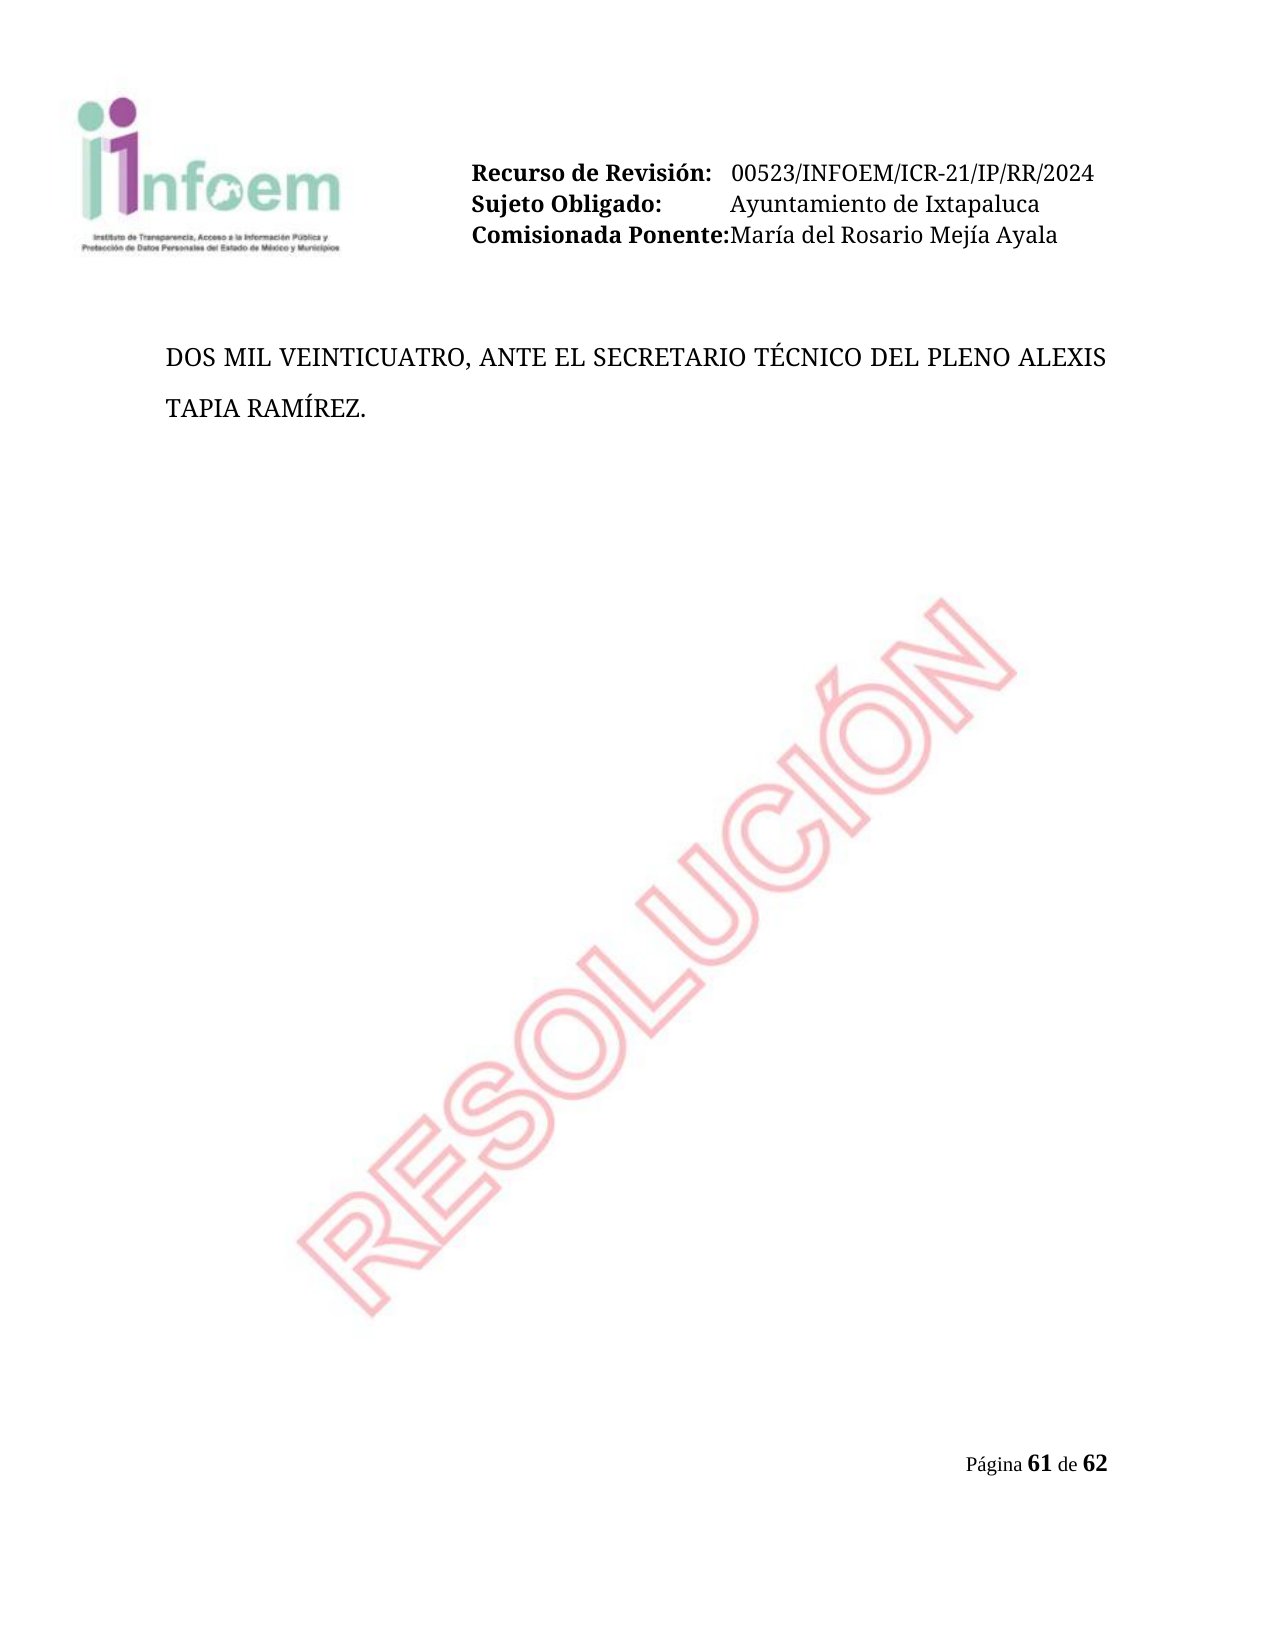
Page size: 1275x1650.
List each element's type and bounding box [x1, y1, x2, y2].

text [165, 340, 1107, 425]
picture [0, 32, 1275, 1650]
